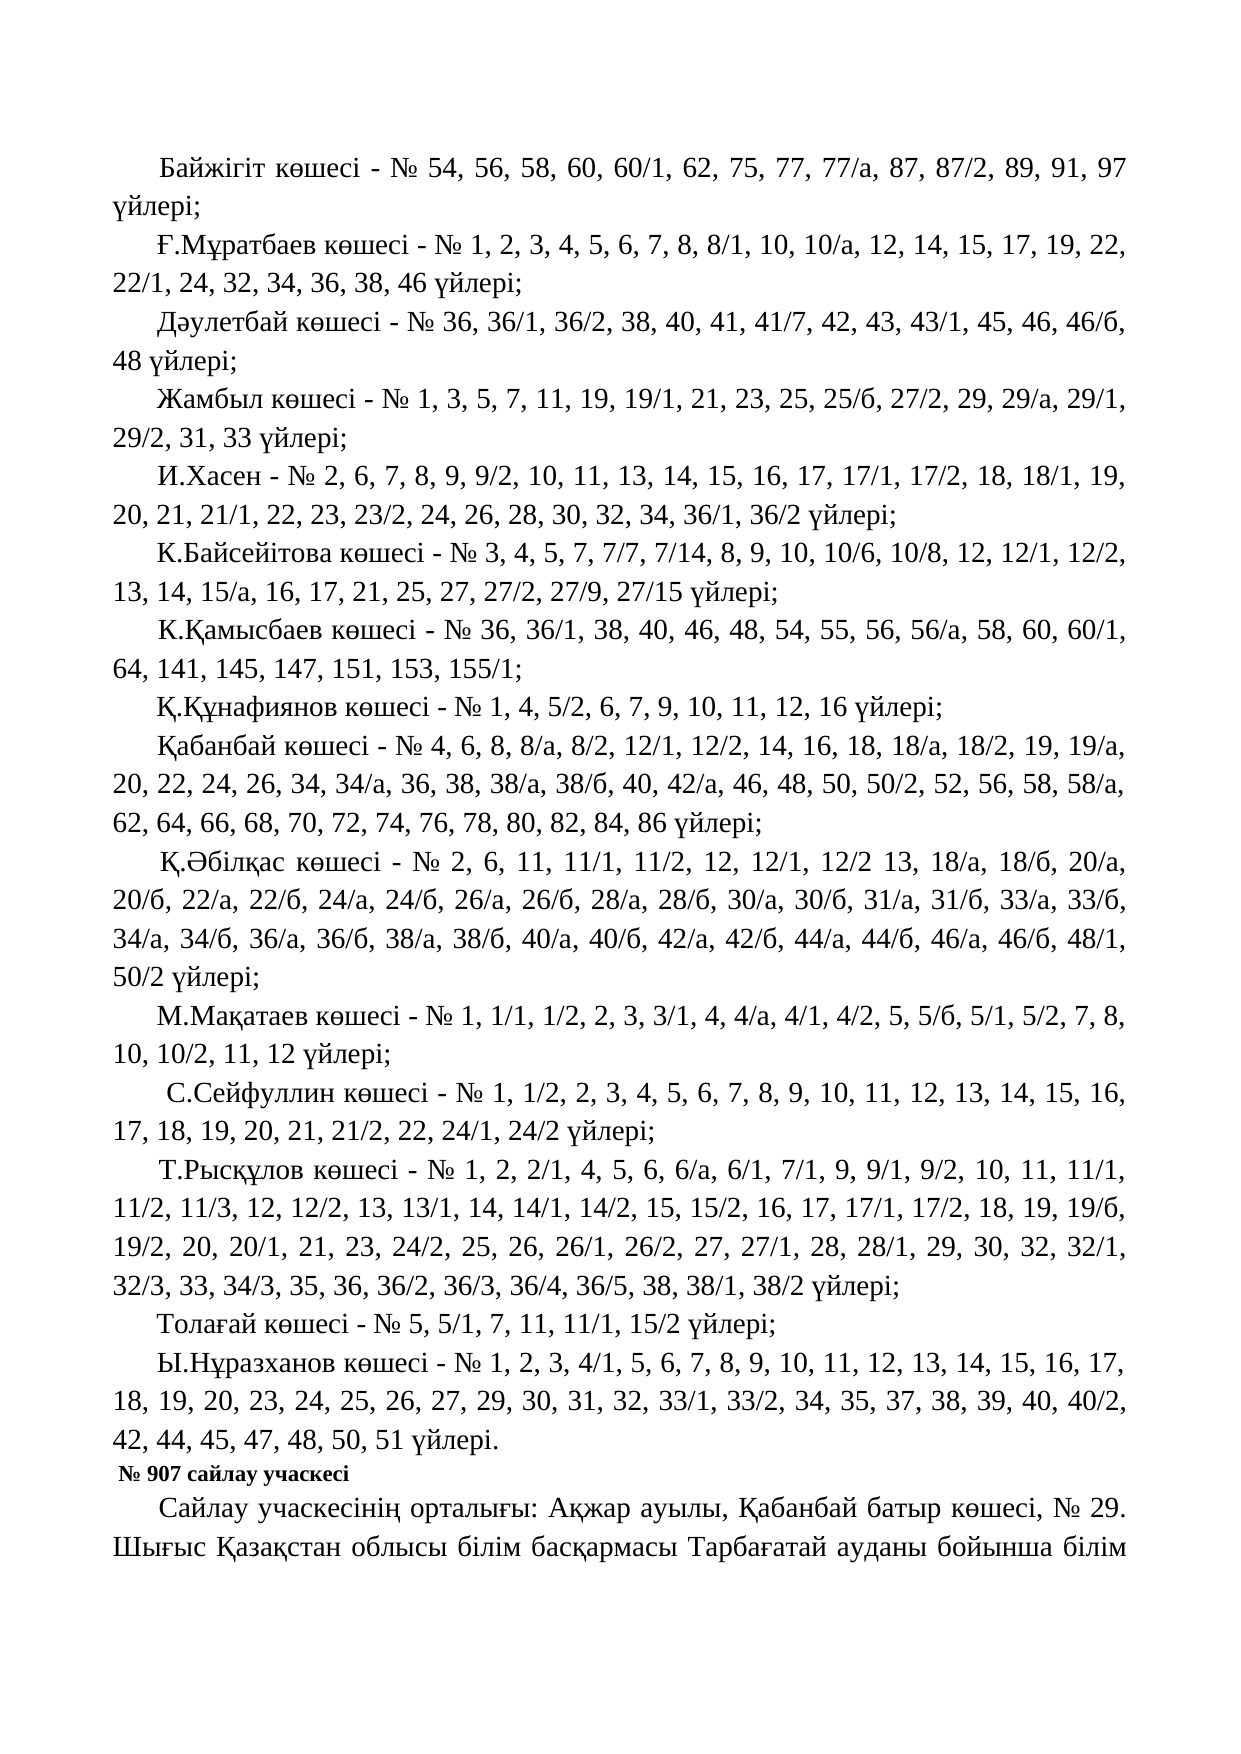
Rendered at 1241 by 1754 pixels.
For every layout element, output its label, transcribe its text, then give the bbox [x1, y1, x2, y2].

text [112, 1491, 1128, 1563]
text № 907 сайлау учаскесі [112, 1460, 1128, 1487]
text М.Мақатаев көшесі - № 1, 1/1, 1/2, 2, 3, 3/1, 4, 4/а, 4/1, 4/2, 5, 5/б, 5/1, 5/2, 7, 8, 10, 10/2, 11, 12 үйлері; [112, 998, 1128, 1070]
text Қабанбай көшесі - № 4, 6, 8, 8/а, 8/2, 12/1, 12/2, 14, 16, 18, 18/а, 18/2, 19, 19/а, 20, 22, 24, 26, 34, 34/а, 36, 38, 38/а, 38/б, 40, 42/а, 46, 48, 50, 50/2, 52, 56, 58, 58/а, 62, 64, 66, 68, 70, 72, 74, 76, 78, 80, 82, 84, 86 үйлері; [112, 728, 1128, 839]
text Ғ.Мұратбаев көшесі - № 1, 2, 3, 4, 5, 6, 7, 8, 8/1, 10, 10/а, 12, 14, 15, 17, 19, 22, 22/1, 24, 32, 34, 36, 38, 46 үйлері; [112, 227, 1128, 299]
text К.Қамысбаев көшесі - № 36, 36/1, 38, 40, 46, 48, 54, 55, 56, 56/а, 58, 60, 60/1, 64, 141, 145, 147, 151, 153, 155/1; [112, 612, 1128, 684]
text Ы.Нұразханов көшесі - № 1, 2, 3, 4/1, 5, 6, 7, 8, 9, 10, 11, 12, 13, 14, 15, 16, 17, 18, 19, 20, 23, 24, 25, 26, 27, 29, 30, 31, 32, 33/1, 33/2, 34, 35, 37, 38, 39, 40, 40/2, 42, 44, 45, 47, 48, 50, 51 үйлері. [112, 1345, 1128, 1455]
text Дәулетбай көшесі - № 36, 36/1, 36/2, 38, 40, 41, 41/7, 42, 43, 43/1, 45, 46, 46/б, 48 үйлері; [112, 304, 1128, 376]
text Т.Рысқұлов көшесі - № 1, 2, 2/1, 4, 5, 6, 6/а, 6/1, 7/1, 9, 9/1, 9/2, 10, 11, 11/1, 11/2, 11/3, 12, 12/2, 13, 13/1, 14, 14/1, 14/2, 15, 15/2, 16, 17, 17/1, 17/2, 18, 19, 19/б, 19/2, 20, 20/1, 21, 23, 24/2, 25, 26, 26/1, 26/2, 27, 27/1, 28, 28/1, 29, 30, 32, 32/1, 32/3, 33, 34/3, 35, 36, 36/2, 36/3, 36/4, 36/5, 38, 38/1, 38/2 үйлері; [112, 1152, 1128, 1301]
text С.Сейфуллин көшесі - № 1, 1/2, 2, 3, 4, 5, 6, 7, 8, 9, 10, 11, 12, 13, 14, 15, 16, 17, 18, 19, 20, 21, 21/2, 22, 24/1, 24/2 үйлері; [112, 1075, 1128, 1147]
text И.Хасен - № 2, 6, 7, 8, 9, 9/2, 10, 11, 13, 14, 15, 16, 17, 17/1, 17/2, 18, 18/1, 19, 20, 21, 21/1, 22, 23, 23/2, 24, 26, 28, 30, 32, 34, 36/1, 36/2 үйлері; [112, 458, 1128, 530]
text Жамбыл көшесі - № 1, 3, 5, 7, 11, 19, 19/1, 21, 23, 25, 25/б, 27/2, 29, 29/а, 29/1, 29/2, 31, 33 үйлері; [112, 381, 1128, 453]
text Қ.Құнафиянов көшесі - № 1, 4, 5/2, 6, 7, 9, 10, 11, 12, 16 үйлері; [112, 689, 1128, 723]
text Толағай көшесі - № 5, 5/1, 7, 11, 11/1, 15/2 үйлері; [112, 1306, 1128, 1340]
text Қ.Әбілқас көшесі - № 2, 6, 11, 11/1, 11/2, 12, 12/1, 12/2 13, 18/а, 18/б, 20/а, 20/б, 22/а, 22/б, 24/а, 24/б, 26/а, 26/б, 28/а, 28/б, 30/а, 30/б, 31/а, 31/б, 33/а, 33/б, 34/а, 34/б, 36/а, 36/б, 38/а, 38/б, 40/а, 40/б, 42/а, 42/б, 44/а, 44/б, 46/а, 46/б, 48/1, 50/2 үйлері; [112, 844, 1128, 993]
text К.Байсейітова көшесі - № 3, 4, 5, 7, 7/7, 7/14, 8, 9, 10, 10/6, 10/8, 12, 12/1, 12/2, 13, 14, 15/а, 16, 17, 21, 25, 27, 27/2, 27/9, 27/15 үйлері; [112, 535, 1128, 607]
text Байжігіт көшесі - № 54, 56, 58, 60, 60/1, 62, 75, 77, 77/а, 87, 87/2, 89, 91, 97 үйлері; [112, 150, 1128, 222]
